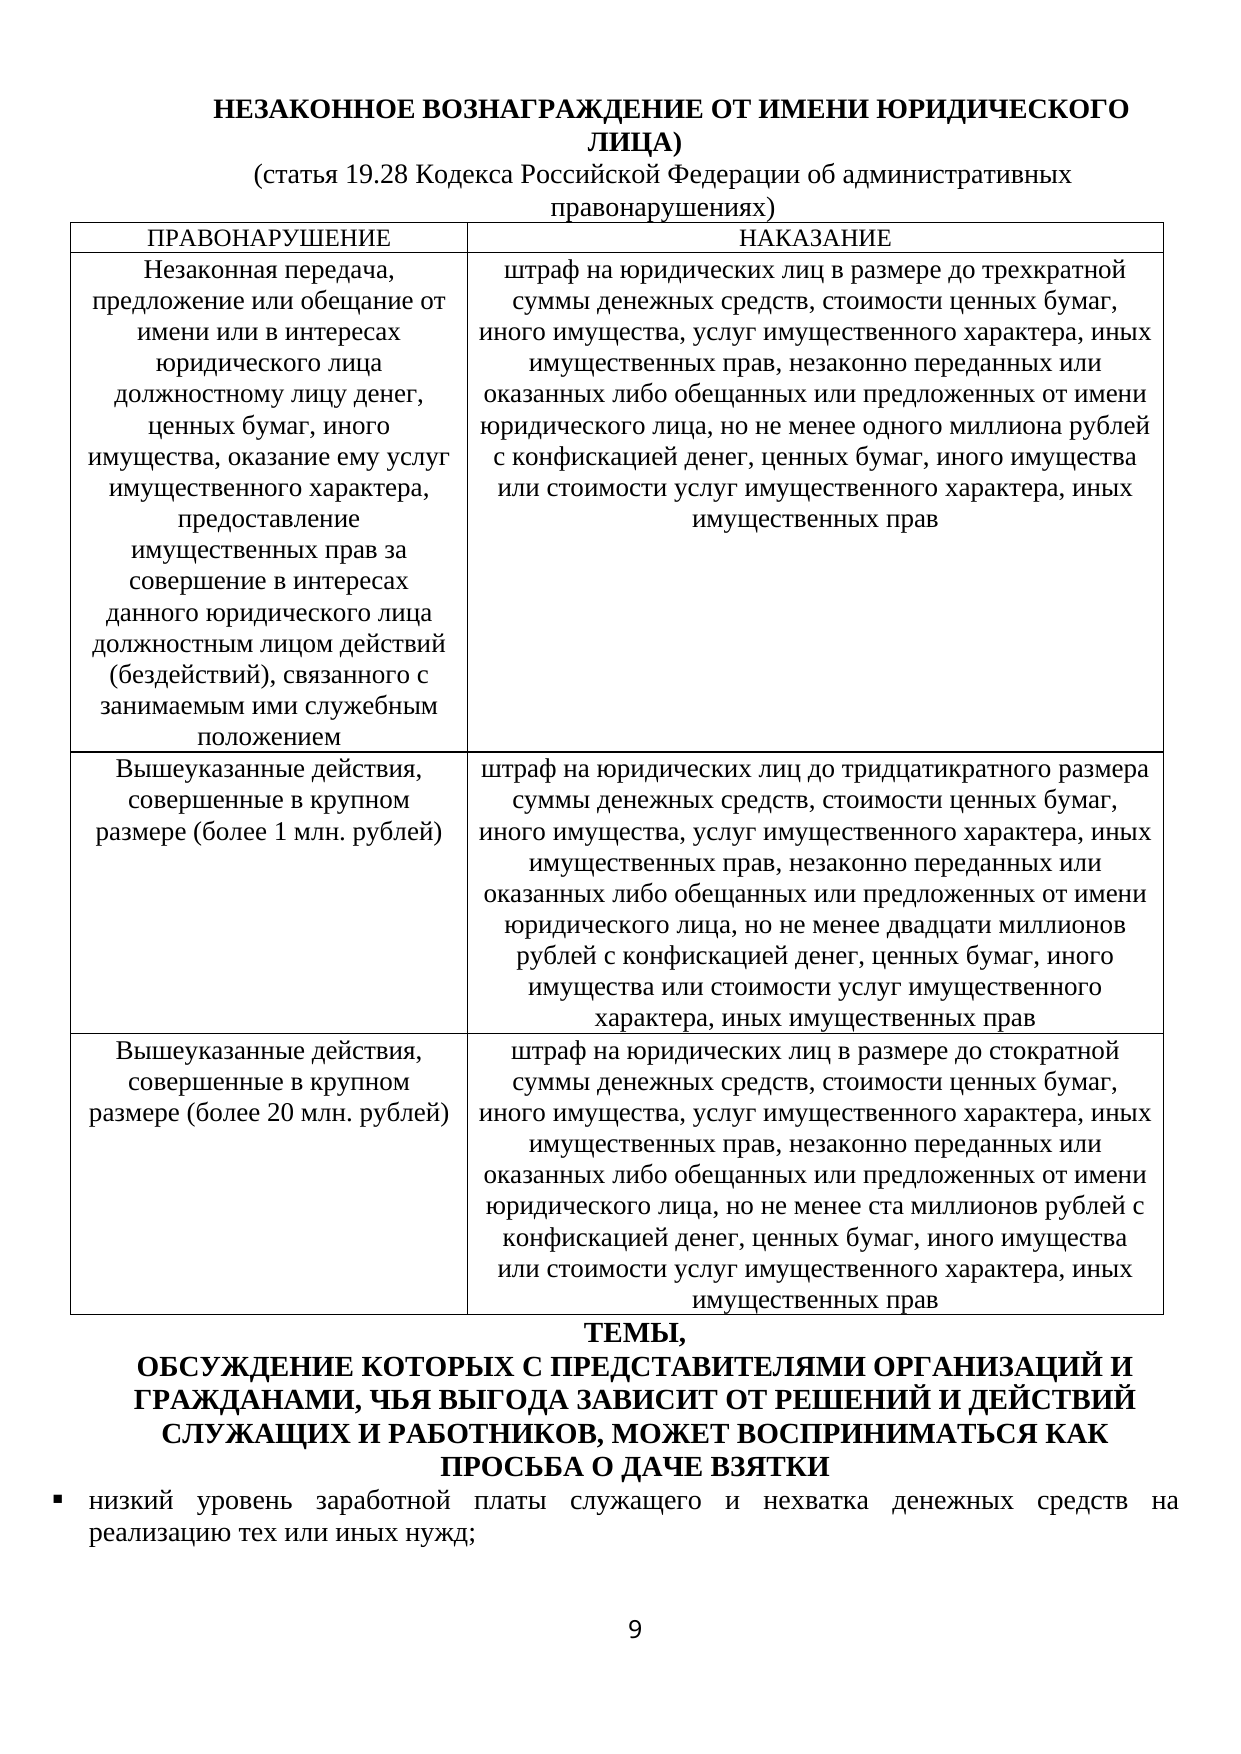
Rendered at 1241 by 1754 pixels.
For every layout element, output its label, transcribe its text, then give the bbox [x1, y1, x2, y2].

table_cell Вышеуказанные действия, совершенные в крупном размере (более 20 млн. рублей) [71, 1034, 467, 1314]
list низкий уровень заработной платы служащего и нехватка денежных средств на реализацию тех или иных нужд; [51, 1483, 1181, 1548]
text НЕЗАКОННОЕ ВОЗНАГРАЖДЕНИЕ ОТ ИМЕНИ ЮРИДИЧЕСКОГО ЛИЦА) [89, 93, 1181, 157]
text ОБСУЖДЕНИЕ КОТОРЫХ С ПРЕДСТАВИТЕЛЯМИ ОРГАНИЗАЦИЙ И ГРАЖДАНАМИ, ЧЬЯ ВЫГОДА ЗАВИСИТ ОТ РЕШЕНИЙ И ДЕЙСТВИЙ СЛУЖАЩИХ И РАБОТНИКОВ, МОЖЕТ ВОСПРИНИМАТЬСЯ КАК ПРОСЬБА О ДАЧЕ ВЗЯТКИ [89, 1349, 1181, 1483]
table_cell штраф на юридических лиц в размере до трехкратной суммы денежных средств, стоимости ценных бумаг, иного имущества, услуг имущественного характера, иных имущественных прав, незаконно переданных или оказанных либо обещанных или предложенных от имени юридического лица, но не менее одного миллиона рублей с конфискацией денег, ценных бумаг, иного имущества или стоимости услуг имущественного характера, иных имущественных прав [468, 253, 1163, 751]
table_cell Незаконная передача, предложение или обещание от имени или в интересах юридического лица должностному лицу денег, ценных бумаг, иного имущества, оказание ему услуг имущественного характера, предоставление имущественных прав за совершение в интересах данного юридического лица должностным лицом действий (бездействий), связанного с занимаемым ими служебным положением [71, 253, 467, 751]
table_cell Вышеуказанные действия, совершенные в крупном размере (более 1 млн. рублей) [71, 753, 467, 1033]
table_cell штраф на юридических лиц до тридцатикратного размера суммы денежных средств, стоимости ценных бумаг, иного имущества, услуг имущественного характера, иных имущественных прав, незаконно переданных или оказанных либо обещанных или предложенных от имени юридического лица, но не менее двадцати миллионов рублей с конфискацией денег, ценных бумаг, иного имущества или стоимости услуг имущественного характера, иных имущественных прав [468, 753, 1163, 1033]
text (статья 19.28 Кодекса Российской Федерации об административных правонарушениях) [145, 157, 1181, 222]
table_cell штраф на юридических лиц в размере до стократной суммы денежных средств, стоимости ценных бумаг, иного имущества, услуг имущественного характера, иных имущественных прав, незаконно переданных или оказанных либо обещанных или предложенных от имени юридического лица, но не менее ста миллионов рублей с конфискацией денег, ценных бумаг, иного имущества или стоимости услуг имущественного характера, иных имущественных прав [468, 1034, 1163, 1314]
text ТЕМЫ, [89, 1315, 1181, 1349]
table_header ПРАВОНАРУШЕНИЕ [71, 223, 467, 252]
table_header НАКАЗАНИЕ [468, 223, 1163, 252]
